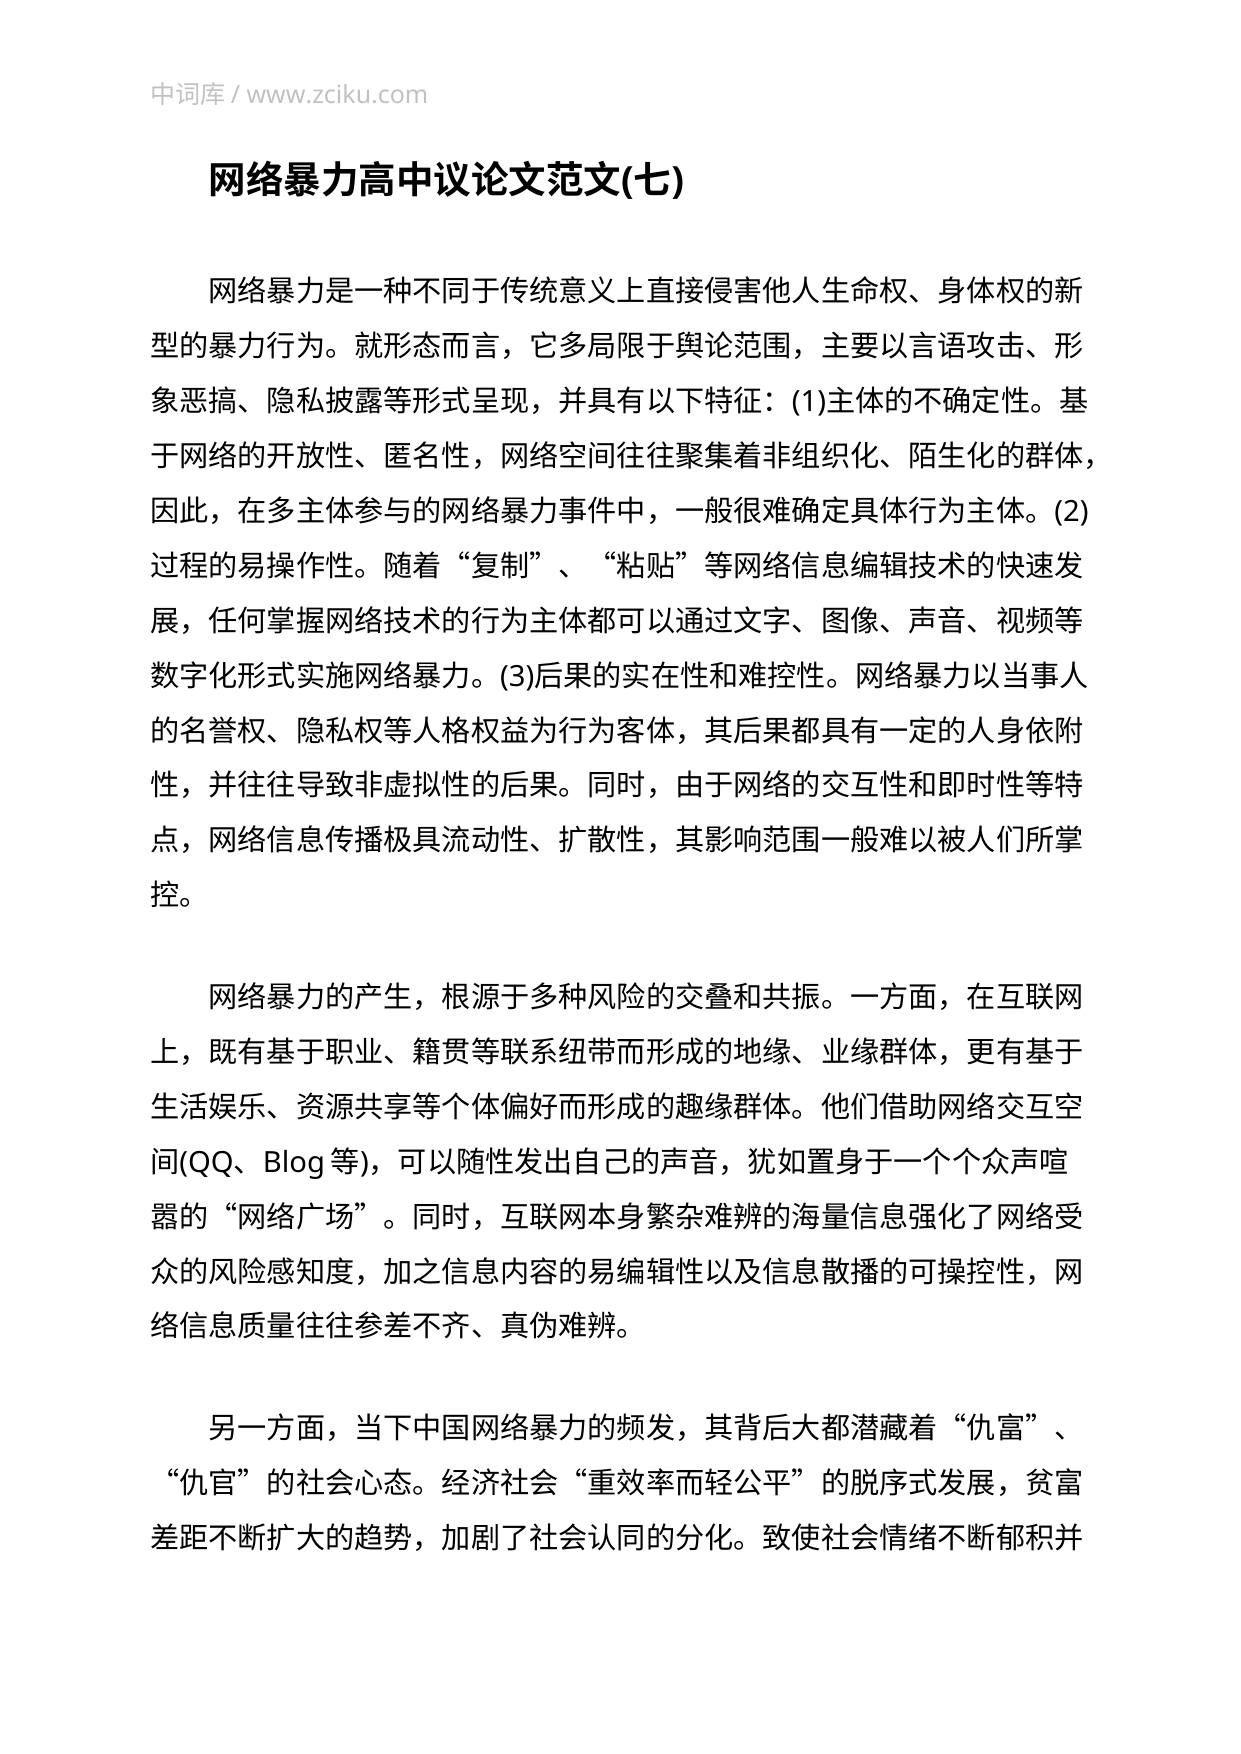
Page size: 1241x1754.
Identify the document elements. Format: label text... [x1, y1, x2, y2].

text 网络暴力的产生，根源于多种风险的交叠和共振。一方面，在互联网上，既有基于职业、籍贯等联系纽带而形成的地缘、业缘群体，更有基于生活娱乐、资源共享等个体偏好而形成的趣缘群体。他们借助网络交互空间(QQ、Blog等)，可以随性发出自己的声音，犹如置身于一个个众声喧嚣的“网络广场”。同时，互联网本身繁杂难辨的海量信息强化了网络受众的风险感知度，加之信息内容的易编辑性以及信息散播的可操控性，网络信息质量往往参差不齐、真伪难辨。 [150, 973, 1090, 1345]
text 网络暴力高中议论文范文(七) [150, 150, 1090, 204]
text 网络暴力是一种不同于传统意义上直接侵害他人生命权、身体权的新型的暴力行为。就形态而言，它多局限于舆论范围，主要以言语攻击、形象恶搞、隐私披露等形式呈现，并具有以下特征：(1)主体的不确定性。基于网络的开放性、匿名性，网络空间往往聚集着非组织化、陌生化的群体，因此，在多主体参与的网络暴力事件中，一般很难确定具体行为主体。(2)过程的易操作性。随着“复制”、“粘贴”等网络信息编辑技术的快速发展，任何掌握网络技术的行为主体都可以通过文字、图像、声音、视频等数字化形式实施网络暴力。(3)后果的实在性和难控性。网络暴力以当事人的名誉权、隐私权等人格权益为行为客体，其后果都具有一定的人身依附性，并往往导致非虚拟性的后果。同时，由于网络的交互性和即时性等特点，网络信息传播极具流动性、扩散性，其影响范围一般难以被人们所掌控。 [150, 268, 1090, 914]
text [150, 1405, 1090, 1557]
